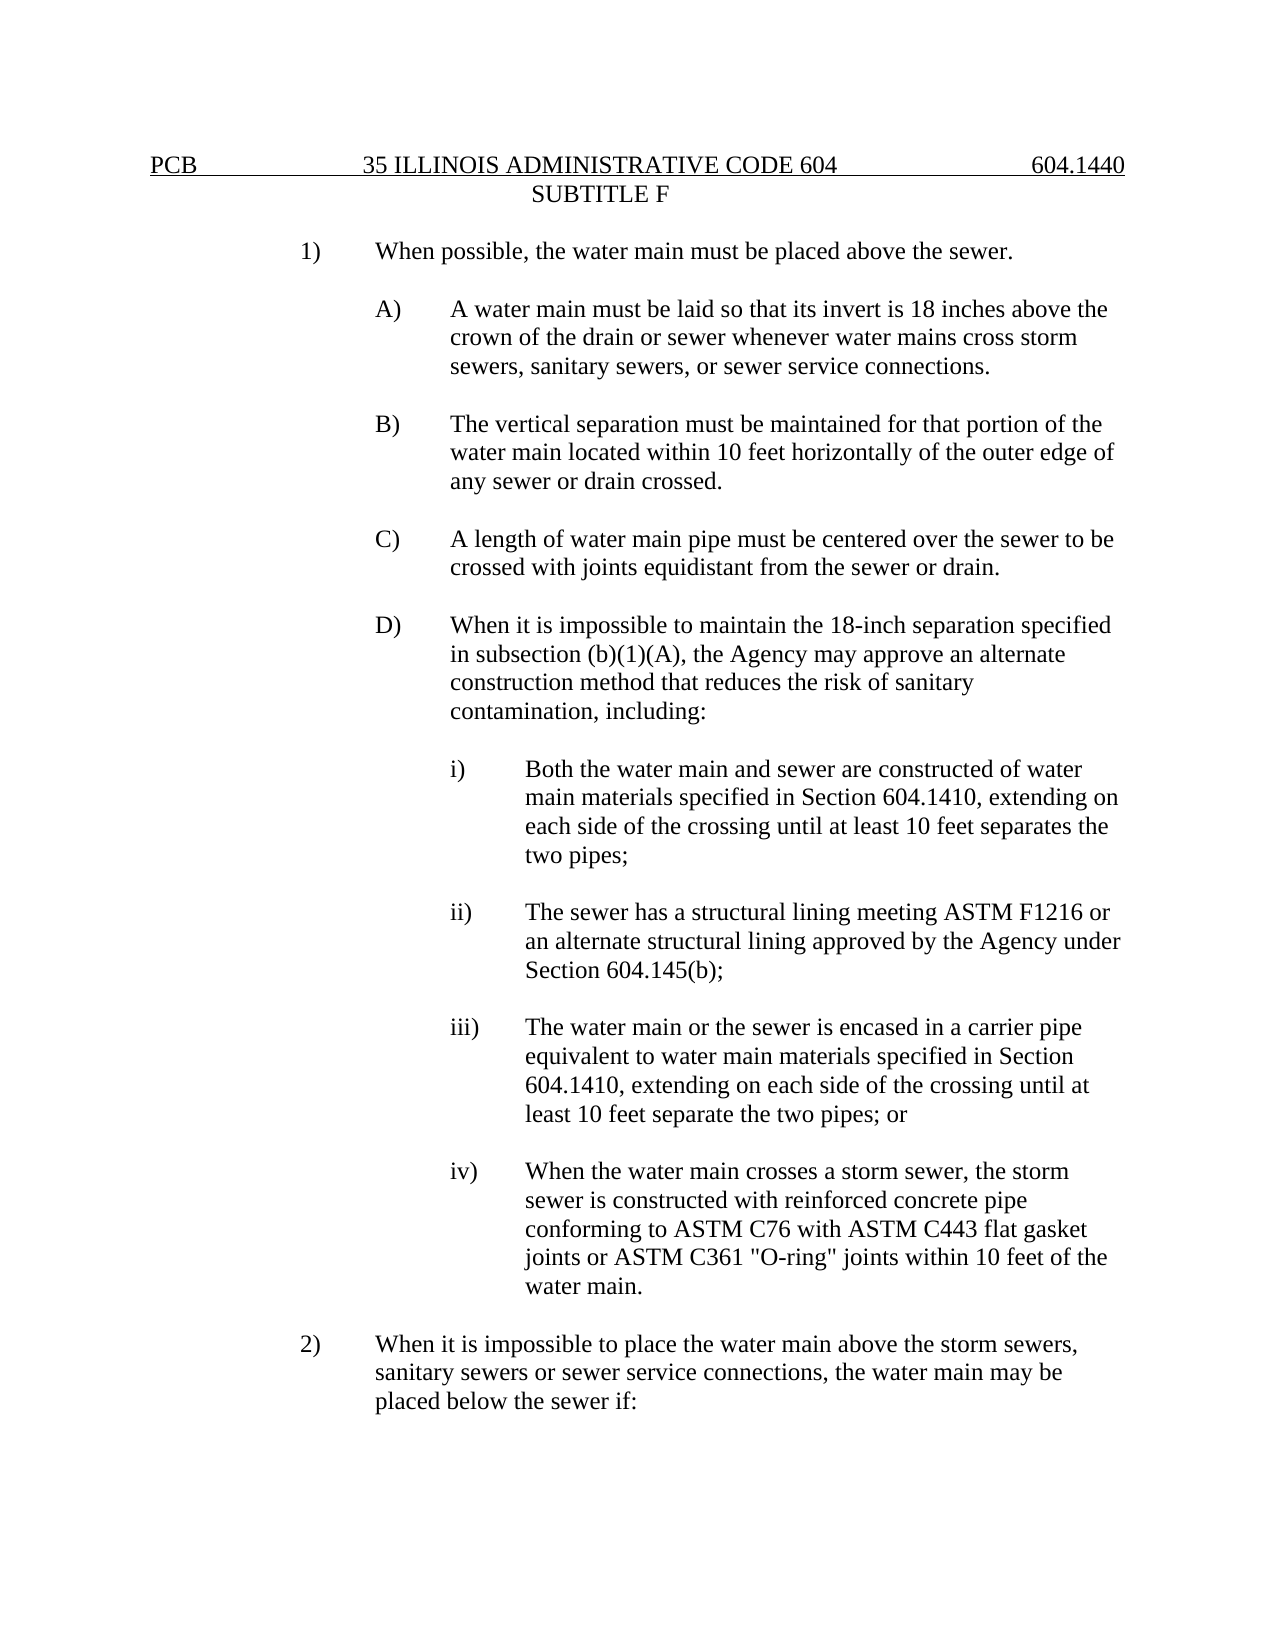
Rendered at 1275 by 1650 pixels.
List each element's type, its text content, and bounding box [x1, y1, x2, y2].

text A) A water main must be laid so that its invert is 18 inches above the crown of the drain or sewer whenever water mains cross storm sewers, sanitary sewers, or sewer service connections. [375, 294, 1125, 380]
text ii) The sewer has a structural lining meeting ASTM F1216 or an alternate structural lining approved by the Agency under Section 604.145(b); [450, 897, 1125, 984]
text C) A length of water main pipe must be centered over the sewer to be crossed with joints equidistant from the sewer or drain. [375, 524, 1125, 581]
text iii) The water main or the sewer is encased in a carrier pipe equivalent to water main materials specified in Section 604.1410, extending on each side of the crossing until at least 10 feet separate the two pipes; or [450, 1012, 1125, 1127]
text D) When it is impossible to maintain the 18-inch separation specified in subsection (b)(1)(A), the Agency may approve an alternate construction method that reduces the risk of sanitary contamination, including: [375, 610, 1125, 725]
text B) The vertical separation must be maintained for that portion of the water main located within 10 feet horizontally of the outer edge of any sewer or drain crossed. [375, 409, 1125, 495]
text i) Both the water main and sewer are constructed of water main materials specified in Section 604.1410, extending on each side of the crossing until at least 10 feet separates the two pipes; [450, 754, 1125, 869]
text 2) When it is impossible to place the water main above the storm sewers, sanitary sewers or sewer service connections, the water main may be placed below the sewer if: [300, 1329, 1125, 1415]
text iv) When the water main crosses a storm sewer, the storm sewer is constructed with reinforced concrete pipe conforming to ASTM C76 with ASTM C443 flat gasket joints or ASTM C361 "O-ring" joints within 10 feet of the water main. [450, 1156, 1125, 1300]
text 1) When possible, the water main must be placed above the sewer. [300, 236, 1125, 265]
